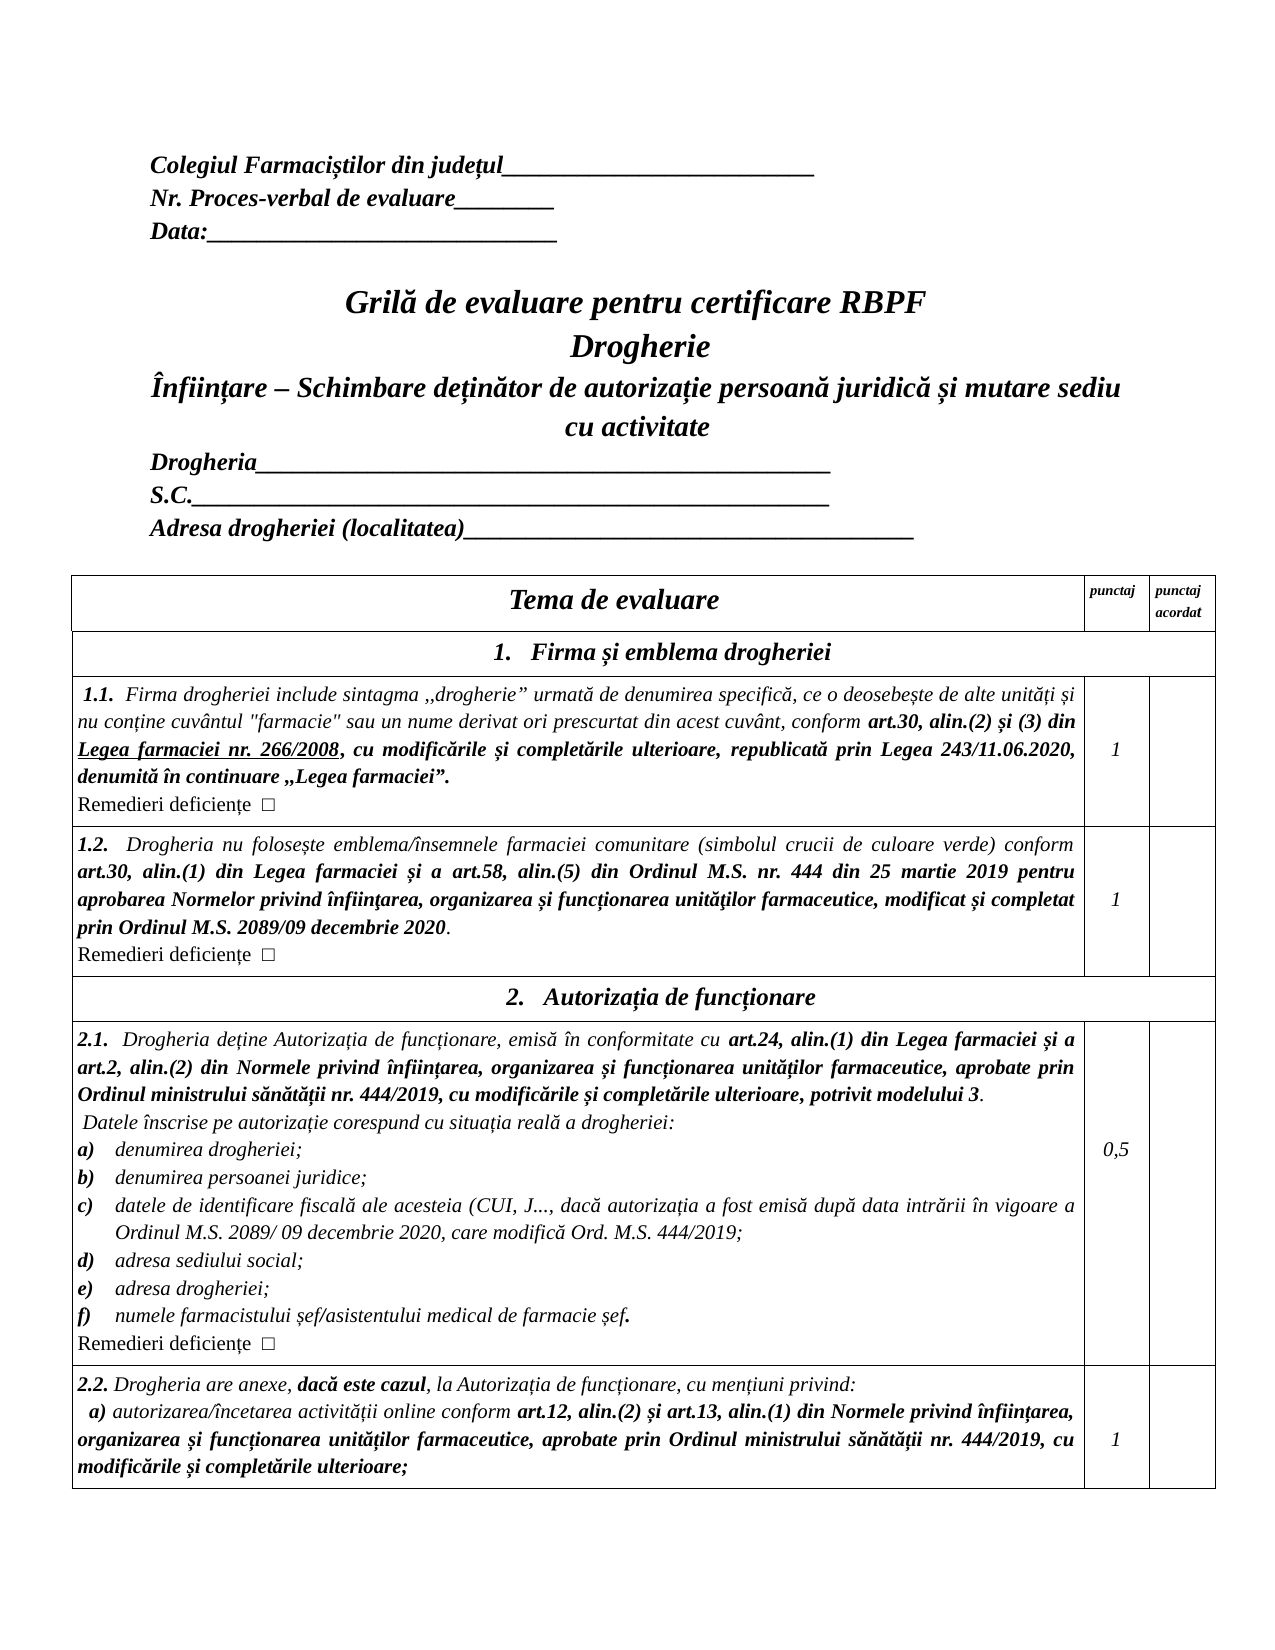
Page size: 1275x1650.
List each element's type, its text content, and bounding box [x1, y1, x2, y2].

table_cell 1.1. Firma drogheriei include sintagma ,,drogherie” urmată de denumirea specifică, ce o deosebește de alte unități și nu conține cuvântul "farmacie" sau un nume derivat ori prescurtat din acest cuvânt, conform art.30, alin.(2) și (3) din Legea farmaciei nr. 266/2008, cu modificările și completările ulterioare, republicată prin Legea 243/11.06.2020, denumită în continuare ,,Legea farmaciei”. Remedieri deficiențe □ [73, 677, 1084, 826]
table_cell 1 [1085, 1366, 1149, 1488]
text Colegiul Farmaciștilor din județul_________________________ [150, 150, 1125, 179]
text Drogheria______________________________________________ [150, 447, 1125, 476]
text Drogherie [150, 326, 1125, 364]
table_cell 1.2. Drogheria nu folosește emblema/însemnele farmaciei comunitare (simbolul crucii de culoare verde) conform art.30, alin.(1) din Legea farmaciei și a art.58, alin.(5) din Ordinul M.S. nr. 444 din 25 martie 2019 pentru aprobarea Normelor privind înfiinţarea, organizarea și funcționarea unităţilor farmaceutice, modificat și completat prin Ordinul M.S. 2089/09 decembrie 2020. Remedieri deficiențe □ [73, 827, 1084, 976]
text Data:____________________________ [150, 216, 1125, 245]
table_header punctaj acordat [1150, 576, 1215, 631]
table_cell 2.1. Drogheria deține Autorizația de funcționare, emisă în conformitate cu art.24, alin.(1) din Legea farmaciei și a art.2, alin.(2) din Normele privind înființarea, organizarea și funcționarea unităților farmaceutice, aprobate prin Ordinul ministrului sănătății nr. 444/2019, cu modificările și completările ulterioare, potrivit modelului 3. Datele înscrise pe autorizație corespund cu situația reală a drogheriei: denumirea drogheriei; denumirea persoanei juridice; datele de identificare fiscală ale acesteia (CUI, J..., dacă autorizația a fost emisă după data intrării în vigoare a Ordinul M.S. 2089/ 09 decembrie 2020, care modifică Ord. M.S. 444/2019; adresa sediului social; adresa drogheriei; numele farmacistului șef/asistentului medical de farmacie șef. Remedieri deficiențe □ [73, 1022, 1084, 1365]
text Grilă de evaluare pentru certificare RBPF [150, 282, 1125, 320]
text Nr. Proces-verbal de evaluare________ [150, 183, 1125, 212]
table_cell Firma și emblema drogheriei [73, 632, 1215, 676]
table_cell 1 [1085, 827, 1149, 976]
text Adresa drogheriei (localitatea)____________________________________ [150, 513, 1125, 542]
table_header Tema de evaluare [72, 576, 1084, 631]
table_header punctaj [1085, 576, 1149, 631]
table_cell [73, 1366, 1084, 1488]
table_cell [1150, 677, 1215, 826]
table_cell 0,5 [1085, 1022, 1149, 1365]
table_cell Autorizația de funcționare [73, 977, 1215, 1021]
text S.C.___________________________________________________ [150, 480, 1125, 509]
table_cell [1150, 827, 1215, 976]
table_cell [1150, 1022, 1215, 1365]
text Înființare – Schimbare deținător de autorizație persoană juridică și mutare sediu cu activitate [150, 370, 1125, 442]
table_cell [1150, 1366, 1215, 1488]
table_cell 1 [1085, 677, 1149, 826]
